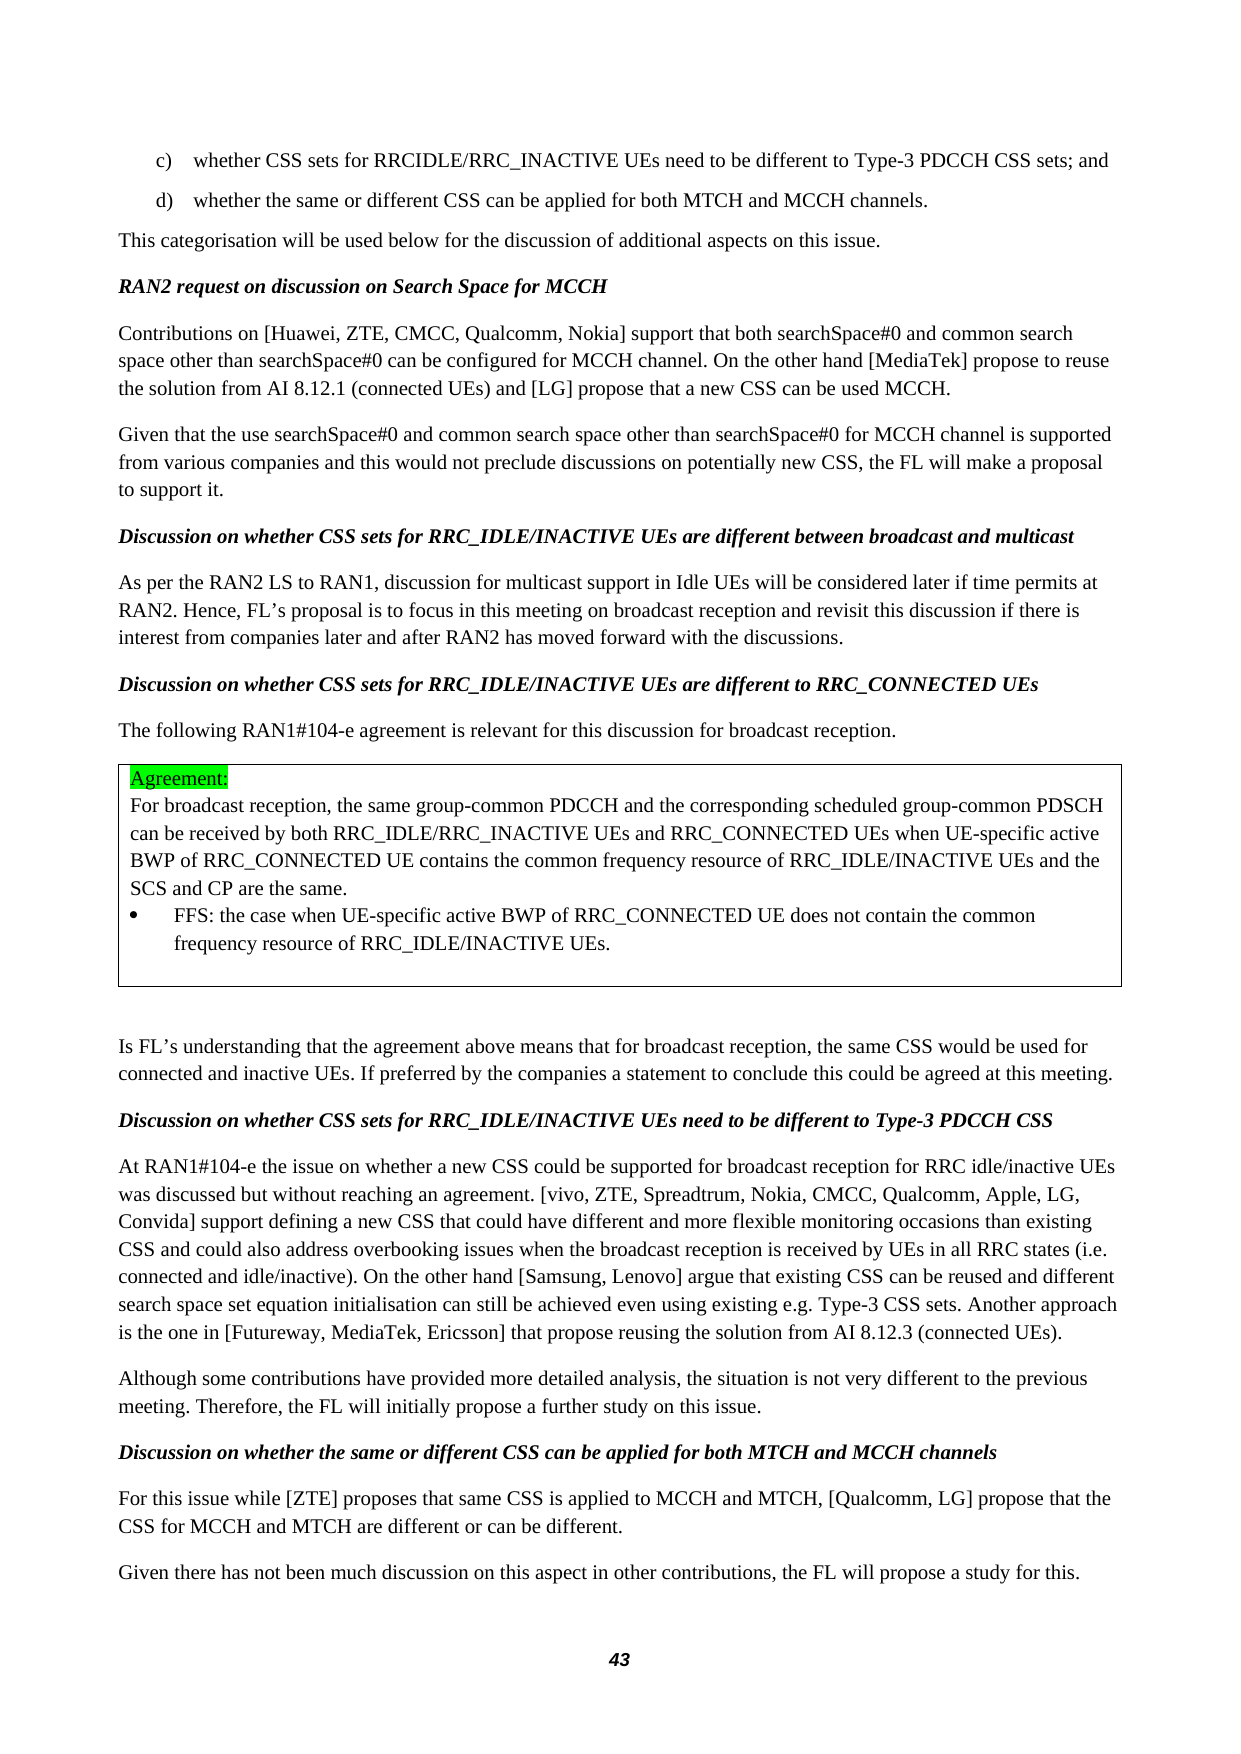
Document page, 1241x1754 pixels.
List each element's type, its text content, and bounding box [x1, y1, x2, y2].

text Discussion on whether the same or different CSS can be applied for both MTCH and MCCH channels [118, 1440, 1122, 1464]
text At RAN1#104-e the issue on whether a new CSS could be supported for broadcast reception for RRC idle/inactive UEs was discussed but without reaching an agreement. [vivo, ZTE, Spreadtrum, Nokia, CMCC, Qualcomm, Apple, LG, Convida] support defining a new CSS that could have different and more flexible monitoring occasions than existing CSS and could also address overbooking issues when the broadcast reception is received by UEs in all RRC states (i.e. connected and idle/inactive). On the other hand [Samsung, Lenovo] argue that existing CSS can be reused and different search space set equation initialisation can still be achieved even using existing e.g. Type-3 CSS sets. Another approach is the one in [Futureway, MediaTek, Ericsson] that propose reusing the solution from AI 8.12.3 (connected UEs). [118, 1154, 1122, 1344]
text Given that the use searchSpace#0 and common search space other than searchSpace#0 for MCCH channel is supported from various companies and this would not preclude discussions on potentially new CSS, the FL will make a proposal to support it. [118, 422, 1122, 501]
table_header Agreement: For broadcast reception, the same group-common PDCCH and the corresponding scheduled group-common PDSCH can be received by both RRC_IDLE/RRC_INACTIVE UEs and RRC_CONNECTED UEs when UE-specific active BWP of RRC_CONNECTED UE contains the common frequency resource of RRC_IDLE/INACTIVE UEs and the SCS and CP are the same. FFS: the case when UE-specific active BWP of RRC_CONNECTED UE does not contain the common frequency resource of RRC_IDLE/INACTIVE UEs. [119, 765, 1121, 986]
text Although some contributions have provided more detailed analysis, the situation is not very different to the previous meeting. Therefore, the FL will initially propose a further study on this issue. [118, 1366, 1122, 1418]
text Discussion on whether CSS sets for RRC_IDLE/INACTIVE UEs are different between broadcast and multicast [118, 524, 1122, 548]
text For this issue while [ZTE] proposes that same CSS is applied to MCCH and MTCH, [Qualcomm, LG] propose that the CSS for MCCH and MTCH are different or can be different. [118, 1486, 1122, 1538]
list whether the same or different CSS can be applied for both MTCH and MCCH channels. [156, 188, 1122, 212]
text This categorisation will be used below for the discussion of additional aspects on this issue. [118, 228, 1122, 252]
text Given there has not been much discussion on this aspect in other contributions, the FL will propose a study for this. [118, 1560, 1122, 1584]
text The following RAN1#104-e agreement is relevant for this discussion for broadcast reception. [118, 718, 1122, 742]
text As per the RAN2 LS to RAN1, discussion for multicast support in Idle UEs will be considered later if time permits at RAN2. Hence, FL’s proposal is to focus in this meeting on broadcast reception and revisit this discussion if there is interest from companies later and after RAN2 has moved forward with the discussions. [118, 570, 1122, 649]
list whether CSS sets for RRCIDLE/RRC_INACTIVE UEs need to be different to Type-3 PDCCH CSS sets; and [156, 148, 1122, 172]
text Discussion on whether CSS sets for RRC_IDLE/INACTIVE UEs need to be different to Type-3 PDCCH CSS [118, 1108, 1122, 1132]
text Contributions on [Huawei, ZTE, CMCC, Qualcomm, Nokia] support that both searchSpace#0 and common search space other than searchSpace#0 can be configured for MCCH channel. On the other hand [MediaTek] propose to reuse the solution from AI 8.12.1 (connected UEs) and [LG] propose that a new CSS can be used MCCH. [118, 321, 1122, 400]
text Is FL’s understanding that the agreement above means that for broadcast reception, the same CSS would be used for connected and inactive UEs. If preferred by the companies a statement to conclude this could be agreed at this meeting. [118, 1034, 1122, 1085]
text RAN2 request on discussion on Search Space for MCCH [118, 274, 1122, 298]
text Discussion on whether CSS sets for RRC_IDLE/INACTIVE UEs are different to RRC_CONNECTED UEs [118, 672, 1122, 696]
